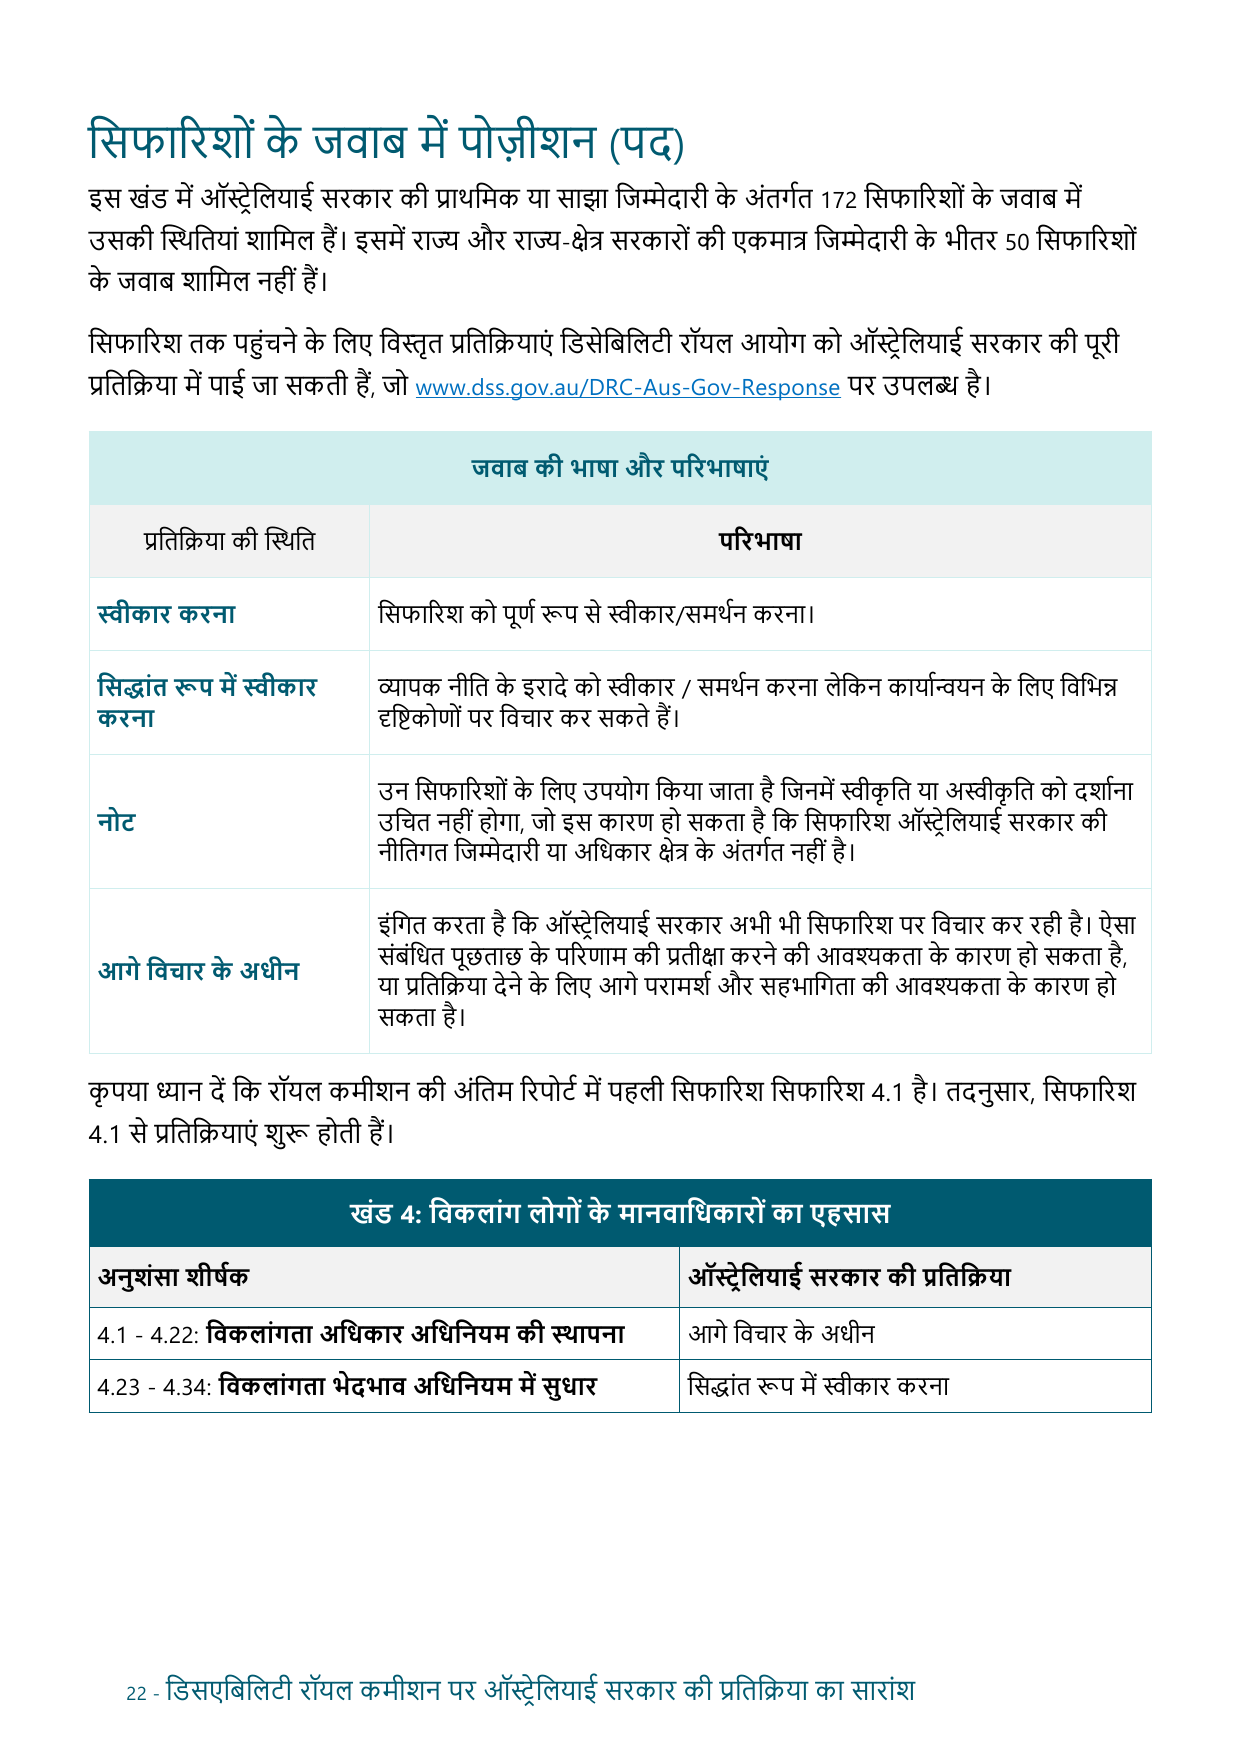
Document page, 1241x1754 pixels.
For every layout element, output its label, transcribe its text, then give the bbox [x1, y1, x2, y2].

text कृपया ध्यान दें कि रॉयल कमीशन की अंतिम रिपोर्ट में पहली सिफारिश सिफारिश 4.1 है। तदनुसार, सिफारिश 4.1 से प्रतिक्रियाएं शुरू होती हैं। [89, 1075, 1152, 1149]
table_cell उन सिफारिशों के लिए उपयोग किया जाता है जिनमें स्वीकृति या अस्वीकृति को दर्शाना उचित नहीं होगा, जो इस कारण हो सकता है कि सिफारिश ऑस्ट्रेलियाई सरकार की नीतिगत जिम्मेदारी या अधिकार क्षेत्र के अंतर्गत नहीं है। [370, 755, 1151, 888]
table_cell ऑस्ट्रेलियाई सरकार की प्रतिक्रिया [680, 1247, 1151, 1307]
table_cell 4.23 - 4.34: विकलांगता भेदभाव अधिनियम में सुधार [90, 1360, 679, 1412]
table_cell अनुशंसा शीर्षक [90, 1247, 679, 1307]
table_cell नोट [90, 755, 369, 888]
table_header खंड 4: विकलांग लोगों के मानवाधिकारों का एहसास [90, 1180, 1151, 1246]
table_cell सिफारिश को पूर्ण रूप से स्वीकार/समर्थन करना। [370, 578, 1151, 650]
table_cell आगे विचार के अधीन [90, 889, 369, 1053]
subtitle सिफारिशों के जवाब में पोज़ीशन (पद) [89, 114, 1152, 169]
table_cell व्यापक नीति के इरादे को स्वीकार / समर्थन करना लेकिन कार्यान्वयन के लिए विभिन्न दृष्टिकोणों पर विचार कर सकते हैं। [370, 651, 1151, 754]
table_cell 4.1 - 4.22: विकलांगता अधिकार अधिनियम की स्थापना [90, 1308, 679, 1359]
table_cell परिभाषा [370, 505, 1151, 577]
table_cell इंगित करता है कि ऑस्ट्रेलियाई सरकार अभी भी सिफारिश पर विचार कर रही है। ऐसा संबंधित पूछताछ के परिणाम की प्रतीक्षा करने की आवश्यकता के कारण हो सकता है, या प्रतिक्रिया देने के लिए आगे परामर्श और सहभागिता की आवश्यकता के कारण हो सकता है। [370, 889, 1151, 1053]
table_cell प्रतिक्रिया की स्थिति [90, 505, 369, 577]
table_cell स्वीकार करना [90, 578, 369, 650]
table_cell आगे विचार के अधीन [680, 1308, 1151, 1359]
text इस खंड में ऑस्ट्रेलियाई सरकार की प्राथमिक या साझा जिम्मेदारी के अंतर्गत 172 सिफारिशों के जवाब में उसकी स्थितियां शामिल हैं। इसमें राज्य और राज्य-क्षेत्र सरकारों की एकमात्र जिम्मेदारी के भीतर 50 सिफारिशों के जवाब शामिल नहीं हैं। [89, 182, 1152, 298]
table_cell सिद्धांत रूप में स्वीकार करना [90, 651, 369, 754]
table_header जवाब की भाषा और परिभाषाएं [90, 432, 1151, 504]
table_cell सिद्धांत रूप में स्वीकार करना [680, 1360, 1151, 1412]
text सिफारिश तक पहुंचने के लिए विस्तृत प्रतिक्रियाएं डिसेबिलिटी रॉयल आयोग को ऑस्ट्रेलियाई सरकार की पूरी प्रतिक्रिया में पाई जा सकती हैं, जो www.dss.gov.au/DRC-Aus-Gov-Response पर उपलब्ध है। [89, 327, 1152, 401]
